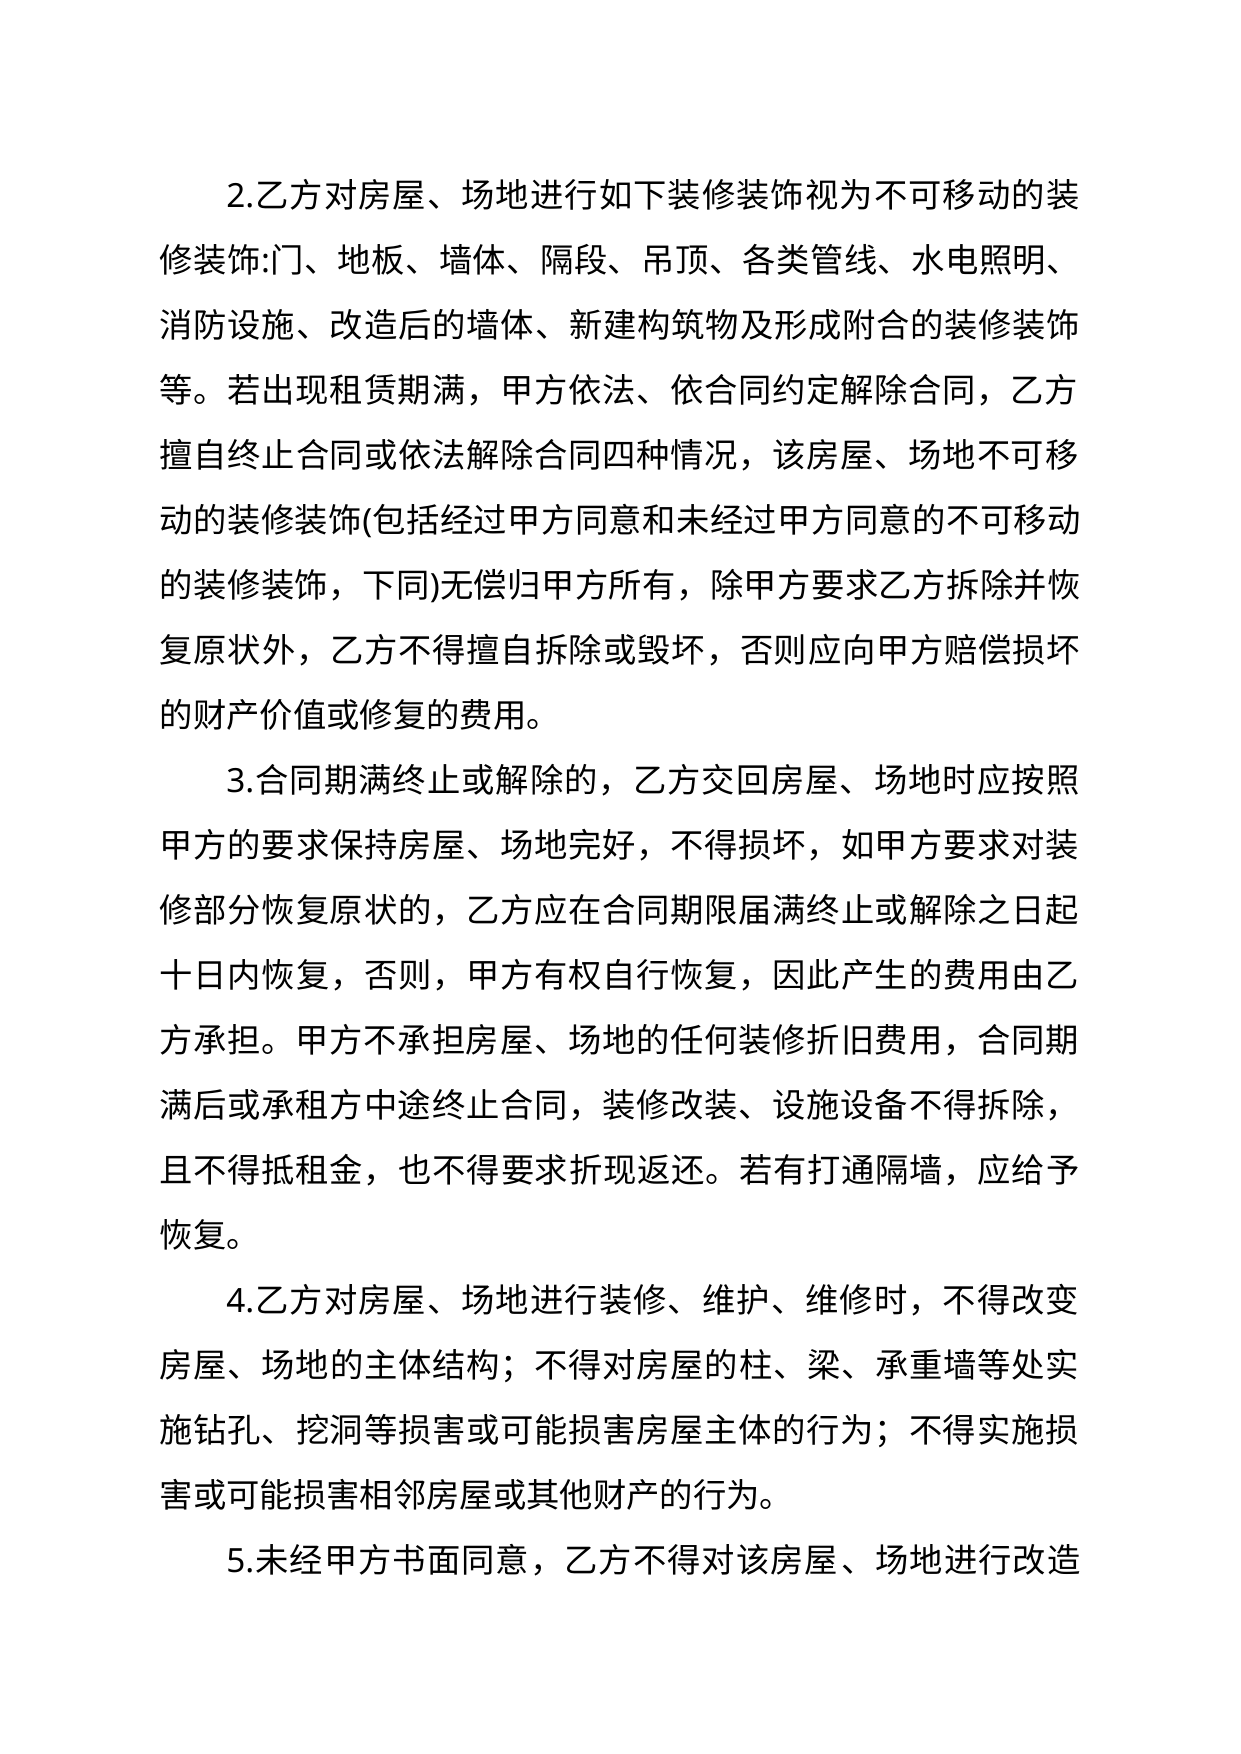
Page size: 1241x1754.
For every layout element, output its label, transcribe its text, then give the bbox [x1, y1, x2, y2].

text 2.乙方对房屋、场地进行如下装修装饰视为不可移动的装修装饰:门、地板、墙体、隔段、吊顶、各类管线、水电照明、消防设施、改造后的墙体、新建构筑物及形成附合的装修装饰等。若出现租赁期满，甲方依法、依合同约定解除合同，乙方擅自终止合同或依法解除合同四种情况，该房屋、场地不可移动的装修装饰(包括经过甲方同意和未经过甲方同意的不可移动的装修装饰，下同)无偿归甲方所有，除甲方要求乙方拆除并恢复原状外，乙方不得擅自拆除或毁坏，否则应向甲方赔偿损坏的财产价值或修复的费用。 [159, 160, 1081, 745]
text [159, 1525, 1081, 1590]
text 3.合同期满终止或解除的，乙方交回房屋、场地时应按照甲方的要求保持房屋、场地完好，不得损坏，如甲方要求对装修部分恢复原状的，乙方应在合同期限届满终止或解除之日起十日内恢复，否则，甲方有权自行恢复，因此产生的费用由乙方承担。甲方不承担房屋、场地的任何装修折旧费用，合同期满后或承租方中途终止合同，装修改装、设施设备不得拆除，且不得抵租金，也不得要求折现返还。若有打通隔墙，应给予恢复。 [159, 745, 1081, 1265]
text 4.乙方对房屋、场地进行装修、维护、维修时，不得改变房屋、场地的主体结构；不得对房屋的柱、梁、承重墙等处实施钻孔、挖洞等损害或可能损害房屋主体的行为；不得实施损害或可能损害相邻房屋或其他财产的行为。 [159, 1265, 1081, 1525]
